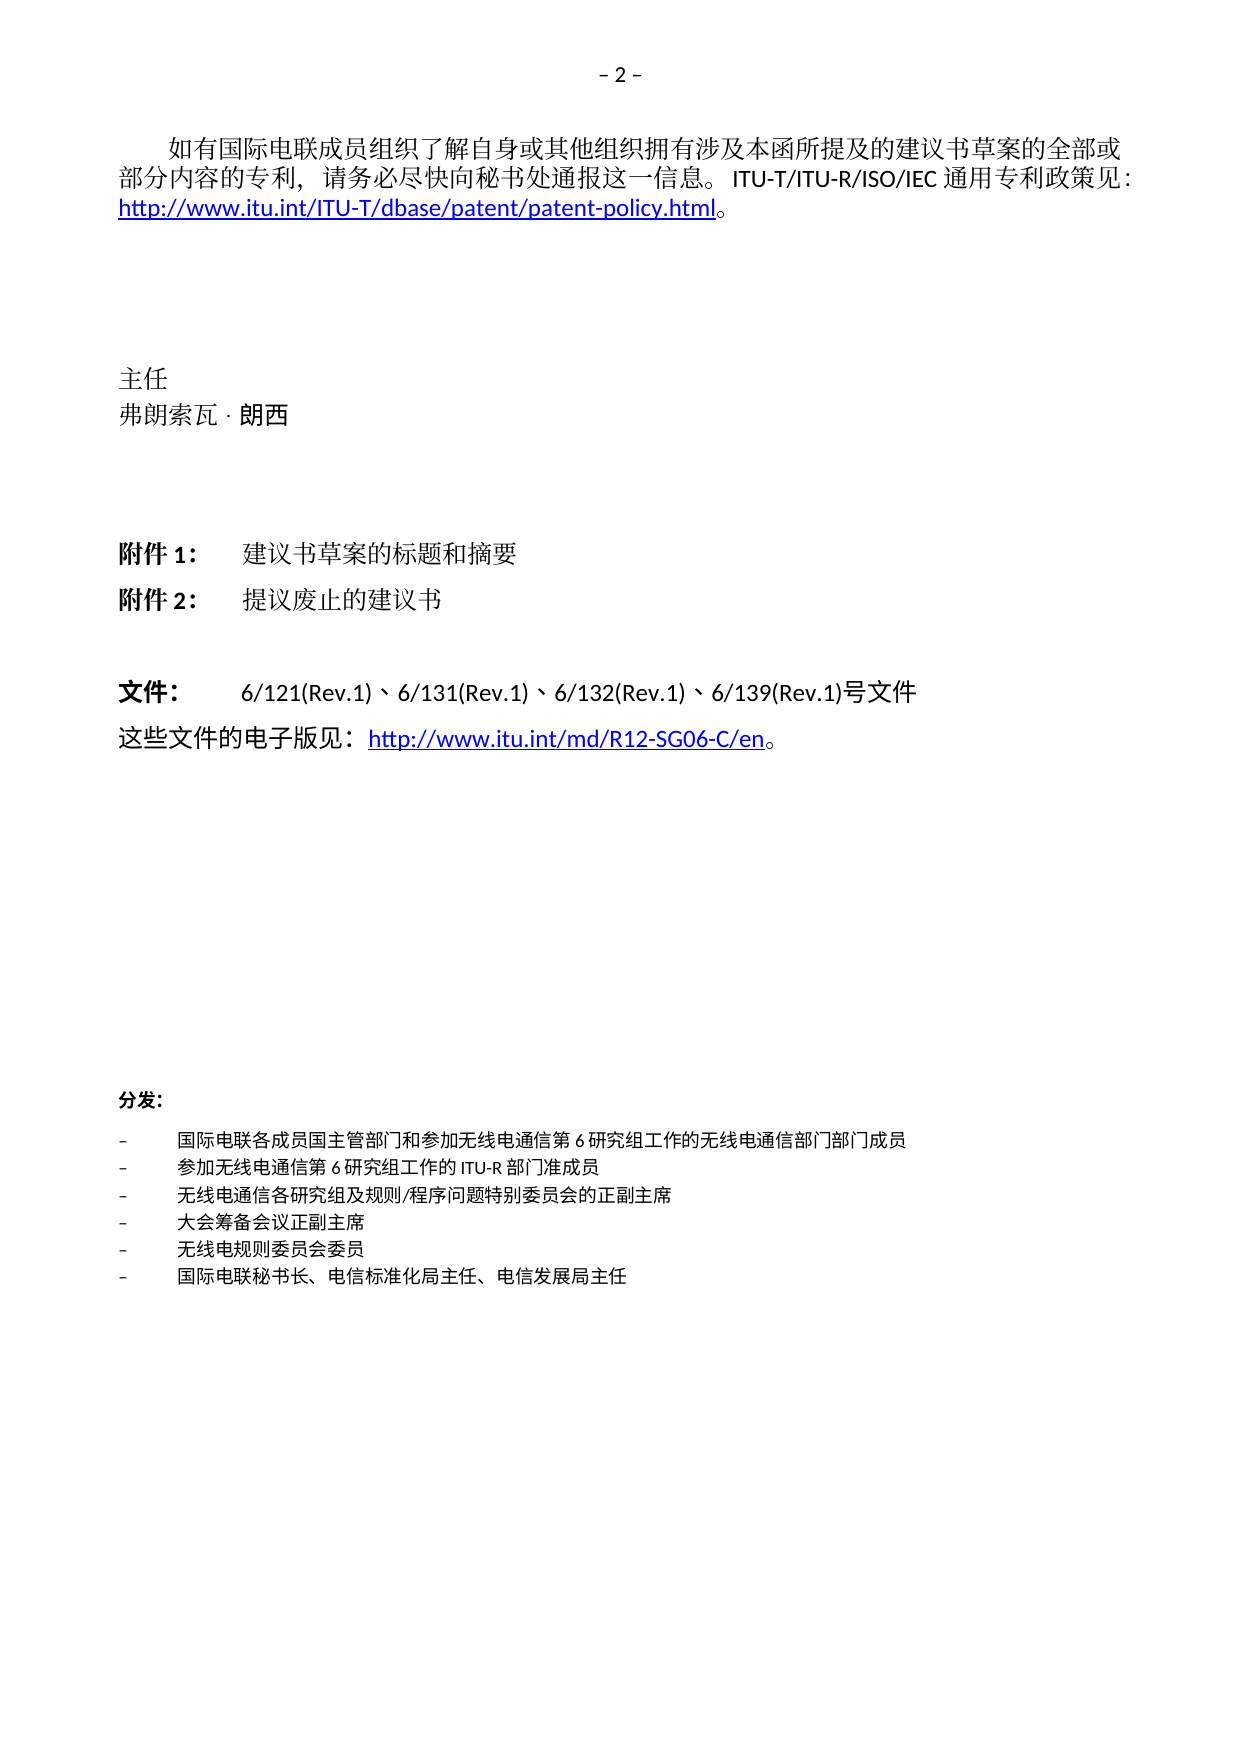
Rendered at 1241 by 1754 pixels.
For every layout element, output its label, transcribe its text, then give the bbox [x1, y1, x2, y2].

text 分发： [118, 1086, 1122, 1113]
text 如有国际电联成员组织了解自身或其他组织拥有涉及本函所提及的建议书草案的全部或部分内容的专利，请务必尽快向秘书处通报这一信息。ITU-T/ITU-R/ISO/IEC通用专利政策见：http://www.itu.int/ITU-T/dbase/patent/patent-policy.html。 [118, 135, 1122, 222]
text 附件1： 建议书草案的标题和摘要 [118, 540, 1122, 569]
text – 国际电联各成员国主管部门和参加无线电通信第6研究组工作的无线电通信部门部门成员 [118, 1126, 1122, 1153]
text – 国际电联秘书长、电信标准化局主任、电信发展局主任 [118, 1262, 1122, 1289]
text – 无线电规则委员会委员 [118, 1234, 1122, 1262]
text 附件2： 提议废止的建议书 [118, 586, 1122, 615]
text 这些文件的电子版见：http://www.itu.int/md/R12-SG06-C/en。 [118, 724, 1122, 753]
text – 大会筹备会议正副主席 [118, 1207, 1122, 1234]
text 主任 弗朗索瓦•朗西 [118, 360, 1122, 432]
text 文件： 6/121(Rev.1)、6/131(Rev.1)、6/132(Rev.1)、6/139(Rev.1)号文件 [118, 678, 1122, 707]
text – 无线电通信各研究组及规则/程序问题特别委员会的正副主席 [118, 1180, 1122, 1207]
text – 参加无线电通信第6研究组工作的ITU-R部门准成员 [118, 1153, 1122, 1180]
